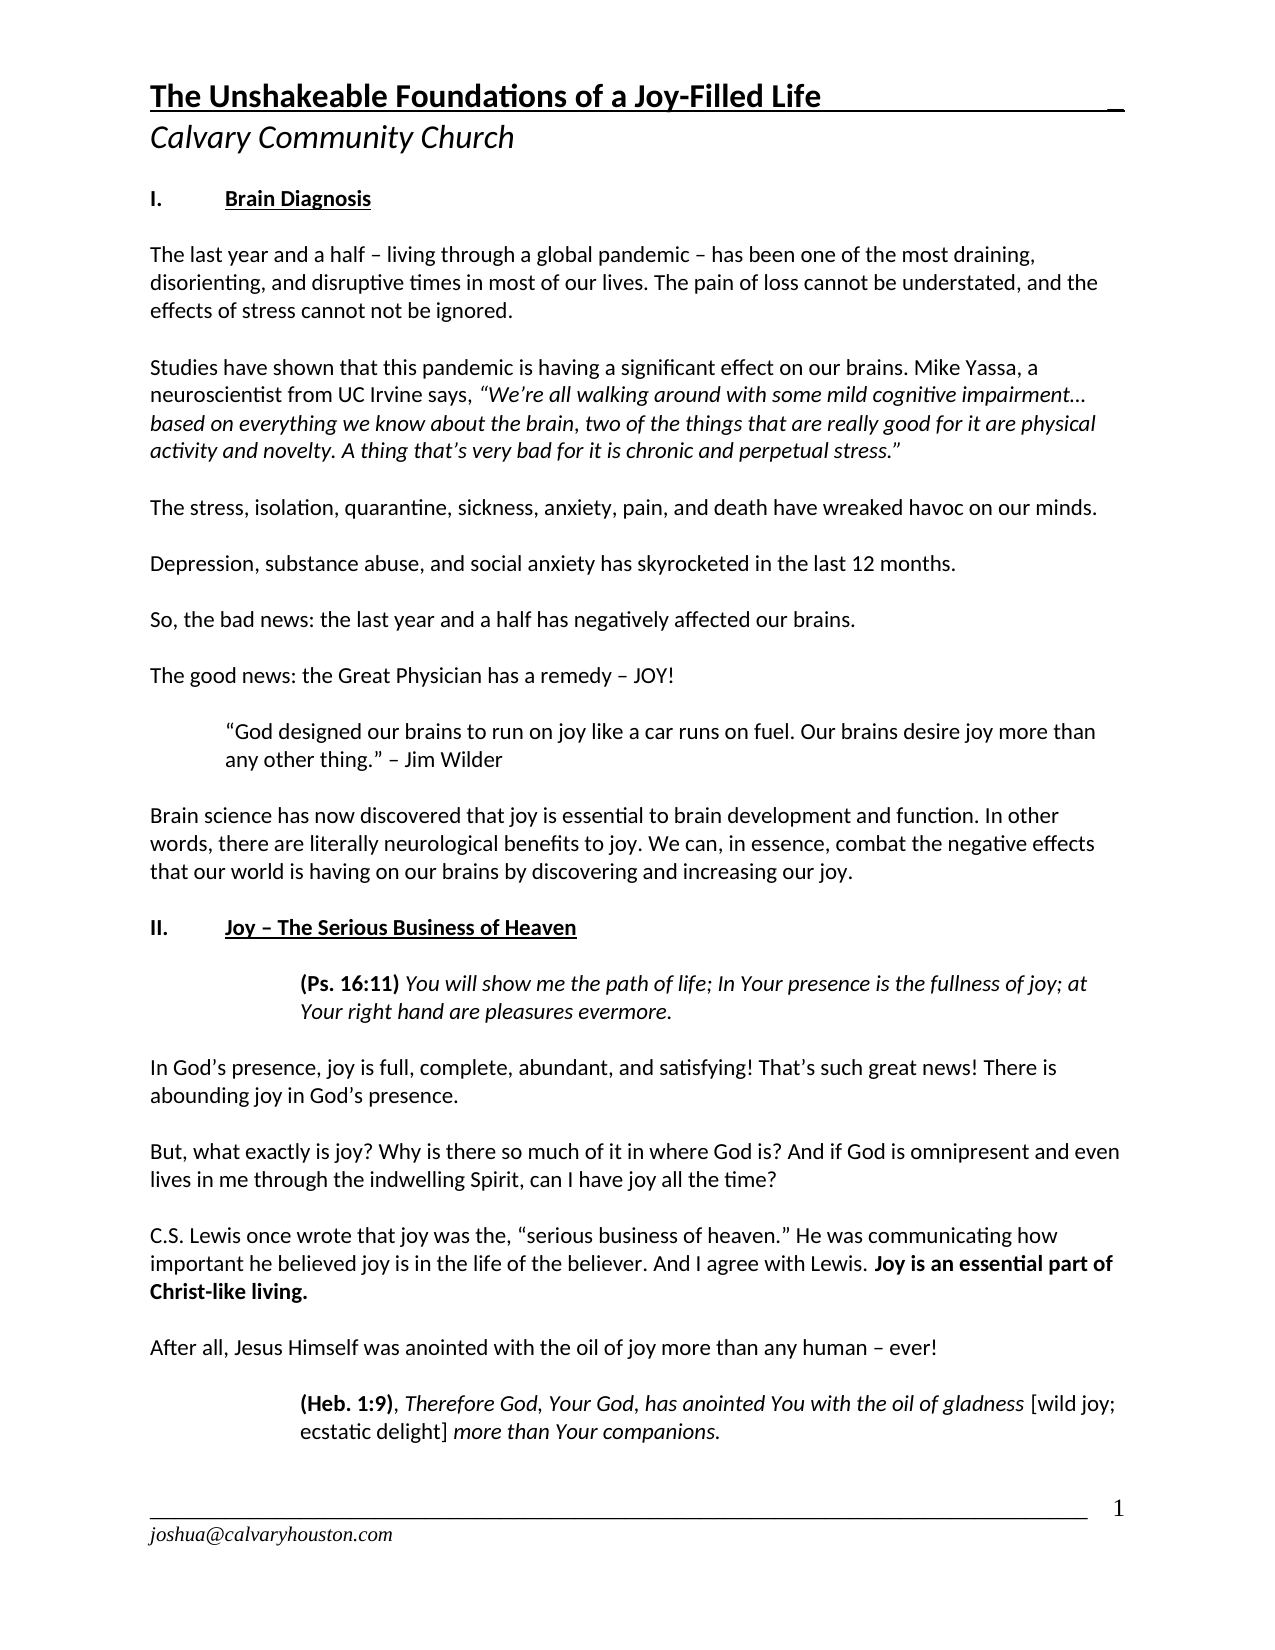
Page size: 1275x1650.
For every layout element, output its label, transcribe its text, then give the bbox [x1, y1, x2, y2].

text After all, Jesus Himself was anointed with the oil of joy more than any human – ever! [150, 1333, 1125, 1361]
list Brain Diagnosis [150, 184, 1125, 212]
text Brain science has now discovered that joy is essential to brain development and function. In other words, there are literally neurological benefits to joy. We can, in essence, combat the negative effects that our world is having on our brains by discovering and increasing our joy. [150, 801, 1125, 885]
text Depression, substance abuse, and social anxiety has skyrocketed in the last 12 months. [150, 549, 1125, 577]
text But, what exactly is joy? Why is there so much of it in where God is? And if God is omnipresent and even lives in me through the indwelling Spirit, can I have joy all the time? [150, 1137, 1125, 1193]
list Joy – The Serious Business of Heaven [150, 913, 1125, 941]
text (Ps. 16:11) You will show me the path of life; In Your presence is the fullness of joy; at Your right hand are pleasures evermore. [300, 969, 1125, 1025]
text C.S. Lewis once wrote that joy was the, “serious business of heaven.” He was communicating how important he believed joy is in the life of the believer. And I agree with Lewis. Joy is an essential part of Christ-like living. [150, 1221, 1125, 1305]
text (Heb. 1:9), Therefore God, Your God, has anointed You with the oil of gladness [wild joy; ecstatic delight] more than Your companions. [300, 1389, 1125, 1445]
text The good news: the Great Physician has a remedy – JOY! [150, 661, 1125, 689]
text The last year and a half – living through a global pandemic – has been one of the most draining, disorienting, and disruptive times in most of our lives. The pain of loss cannot be understated, and the effects of stress cannot not be ignored. Studies have shown that this pandemic is having a significant effect on our brains. Mike Yassa, a neuroscientist from UC Irvine says, “We’re all walking around with some mild cognitive impairment…based on everything we know about the brain, two of the things that are really good for it are physical activity and novelty. A thing that’s very bad for it is chronic and perpetual stress.” [150, 241, 1125, 465]
text The stress, isolation, quarantine, sickness, anxiety, pain, and death have wreaked havoc on our minds. [150, 493, 1125, 521]
text So, the bad news: the last year and a half has negatively affected our brains. [150, 605, 1125, 633]
text “God designed our brains to run on joy like a car runs on fuel. Our brains desire joy more than any other thing.” – Jim Wilder [225, 717, 1125, 773]
text In God’s presence, joy is full, complete, abundant, and satisfying! That’s such great news! There is abounding joy in God’s presence. [150, 1053, 1125, 1109]
